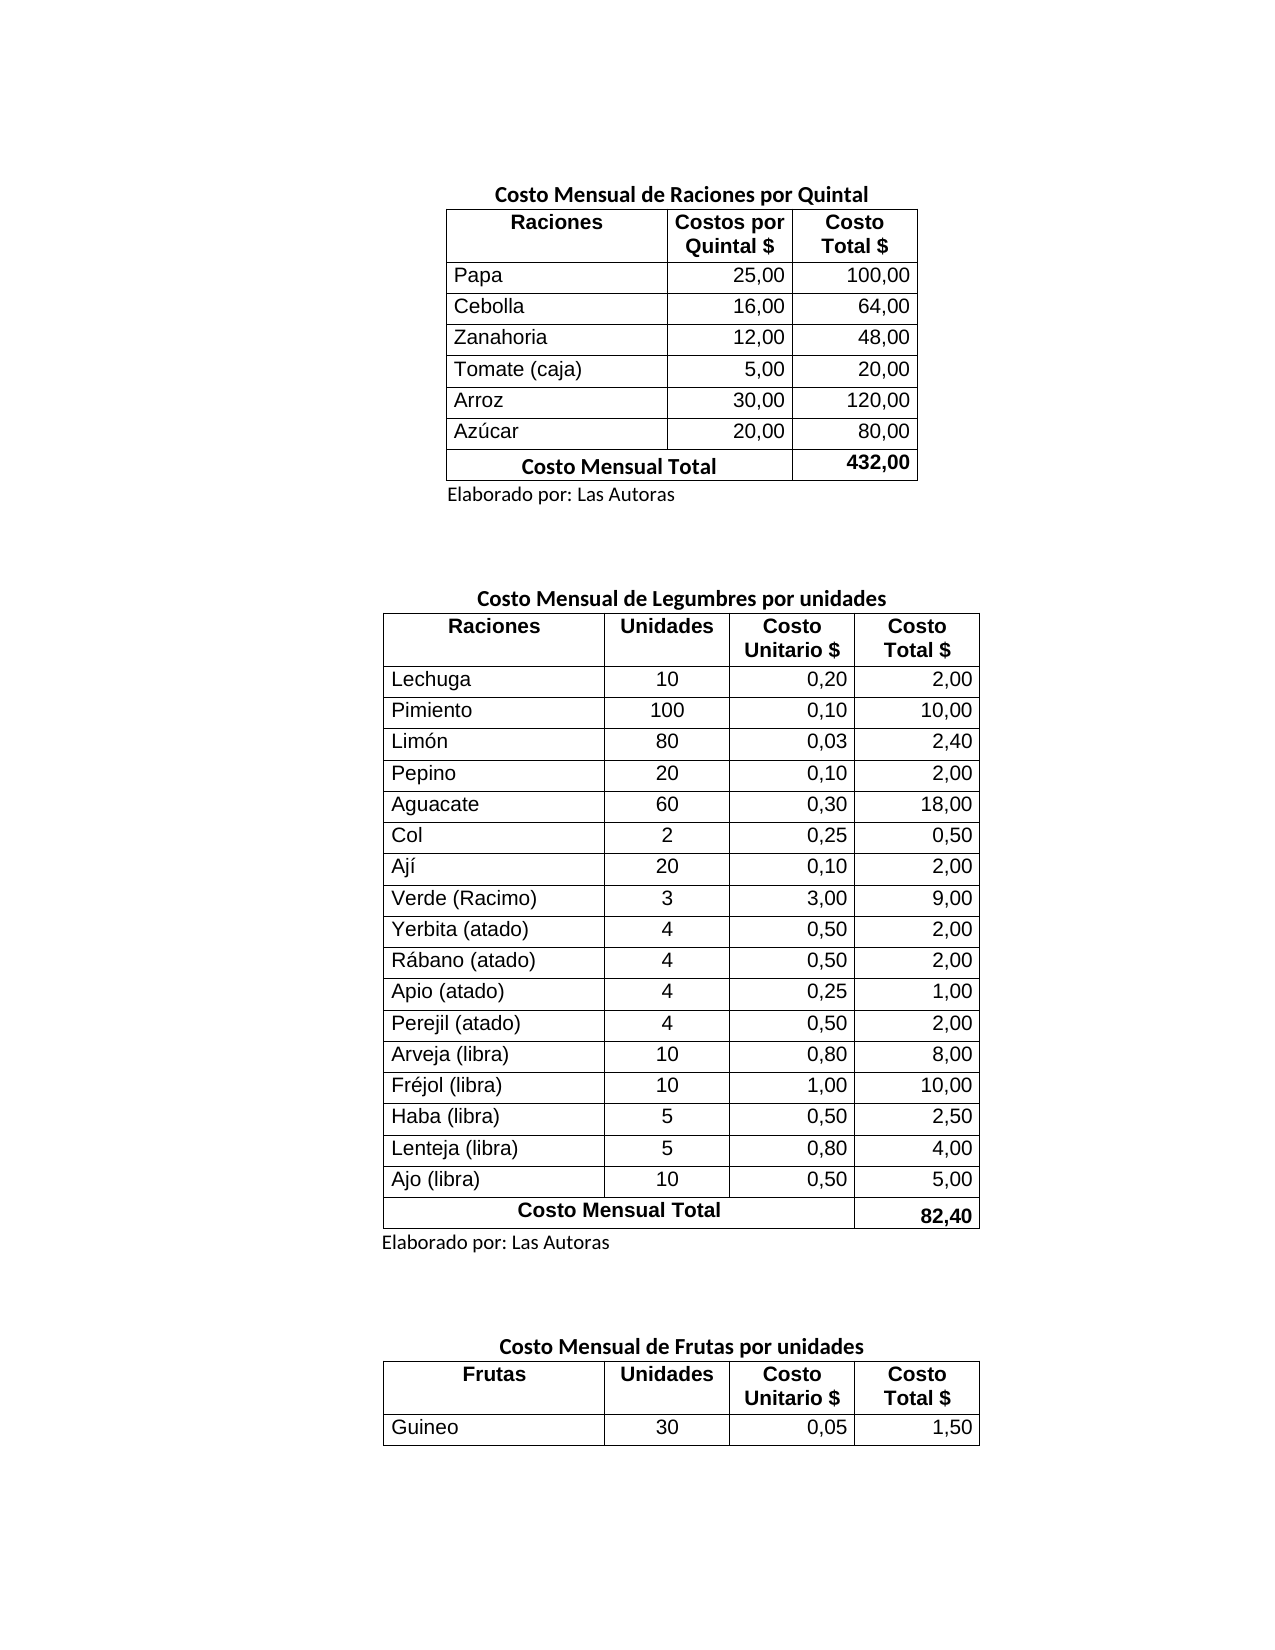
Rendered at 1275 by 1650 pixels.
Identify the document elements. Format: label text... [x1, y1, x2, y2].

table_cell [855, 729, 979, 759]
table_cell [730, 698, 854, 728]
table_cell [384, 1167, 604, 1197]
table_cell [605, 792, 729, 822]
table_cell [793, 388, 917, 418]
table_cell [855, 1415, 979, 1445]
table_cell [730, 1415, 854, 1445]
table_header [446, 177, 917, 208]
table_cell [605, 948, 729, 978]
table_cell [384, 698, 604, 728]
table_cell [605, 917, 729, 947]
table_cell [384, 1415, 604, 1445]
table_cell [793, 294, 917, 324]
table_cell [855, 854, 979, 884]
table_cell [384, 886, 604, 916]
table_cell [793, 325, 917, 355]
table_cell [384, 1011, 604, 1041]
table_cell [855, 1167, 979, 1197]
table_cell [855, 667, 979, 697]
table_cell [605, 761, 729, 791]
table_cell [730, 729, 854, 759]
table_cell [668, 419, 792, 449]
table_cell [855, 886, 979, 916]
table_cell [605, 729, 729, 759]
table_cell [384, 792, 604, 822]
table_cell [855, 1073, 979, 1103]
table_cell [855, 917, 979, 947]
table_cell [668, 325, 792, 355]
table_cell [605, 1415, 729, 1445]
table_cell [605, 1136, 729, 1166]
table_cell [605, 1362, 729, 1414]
text Elaborado por: Las Autoras [236, 1229, 1127, 1255]
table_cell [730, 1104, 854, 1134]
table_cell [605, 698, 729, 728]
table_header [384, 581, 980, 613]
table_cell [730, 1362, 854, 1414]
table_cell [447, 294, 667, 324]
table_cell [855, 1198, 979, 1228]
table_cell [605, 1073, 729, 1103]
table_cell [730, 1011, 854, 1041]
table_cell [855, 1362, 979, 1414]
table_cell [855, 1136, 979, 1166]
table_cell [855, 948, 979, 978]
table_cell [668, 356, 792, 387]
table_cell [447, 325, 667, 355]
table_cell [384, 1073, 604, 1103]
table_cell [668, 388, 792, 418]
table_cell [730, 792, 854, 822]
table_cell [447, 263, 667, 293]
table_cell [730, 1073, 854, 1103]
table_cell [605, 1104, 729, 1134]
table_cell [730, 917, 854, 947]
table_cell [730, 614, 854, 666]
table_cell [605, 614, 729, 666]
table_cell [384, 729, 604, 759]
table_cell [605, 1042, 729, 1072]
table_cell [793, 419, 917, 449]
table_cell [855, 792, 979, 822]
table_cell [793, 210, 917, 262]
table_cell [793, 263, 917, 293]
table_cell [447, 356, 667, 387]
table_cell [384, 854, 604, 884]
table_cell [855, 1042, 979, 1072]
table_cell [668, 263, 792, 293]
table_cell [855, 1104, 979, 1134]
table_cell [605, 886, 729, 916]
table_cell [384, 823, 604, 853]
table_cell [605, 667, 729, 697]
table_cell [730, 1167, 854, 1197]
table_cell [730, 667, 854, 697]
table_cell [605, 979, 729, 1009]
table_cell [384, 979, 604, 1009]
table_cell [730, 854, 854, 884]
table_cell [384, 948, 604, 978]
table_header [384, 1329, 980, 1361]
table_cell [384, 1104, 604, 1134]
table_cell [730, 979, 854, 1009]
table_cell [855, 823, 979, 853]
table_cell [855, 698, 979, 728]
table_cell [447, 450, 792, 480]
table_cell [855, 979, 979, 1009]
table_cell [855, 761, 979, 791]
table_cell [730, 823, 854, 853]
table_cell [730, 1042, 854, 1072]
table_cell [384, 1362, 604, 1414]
text Elaborado por: Las Autoras [236, 481, 1127, 507]
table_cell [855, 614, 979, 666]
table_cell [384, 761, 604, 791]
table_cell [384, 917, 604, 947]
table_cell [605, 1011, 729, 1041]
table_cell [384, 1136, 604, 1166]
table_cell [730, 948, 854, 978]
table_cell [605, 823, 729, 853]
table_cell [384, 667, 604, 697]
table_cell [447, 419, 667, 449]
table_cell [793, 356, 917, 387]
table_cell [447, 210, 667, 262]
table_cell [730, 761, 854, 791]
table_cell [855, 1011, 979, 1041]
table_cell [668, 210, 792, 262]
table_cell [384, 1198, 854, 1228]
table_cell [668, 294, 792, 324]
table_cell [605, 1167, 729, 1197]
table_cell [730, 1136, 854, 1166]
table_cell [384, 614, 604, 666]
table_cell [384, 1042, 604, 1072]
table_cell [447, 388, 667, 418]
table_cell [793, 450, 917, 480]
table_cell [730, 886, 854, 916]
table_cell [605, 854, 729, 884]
